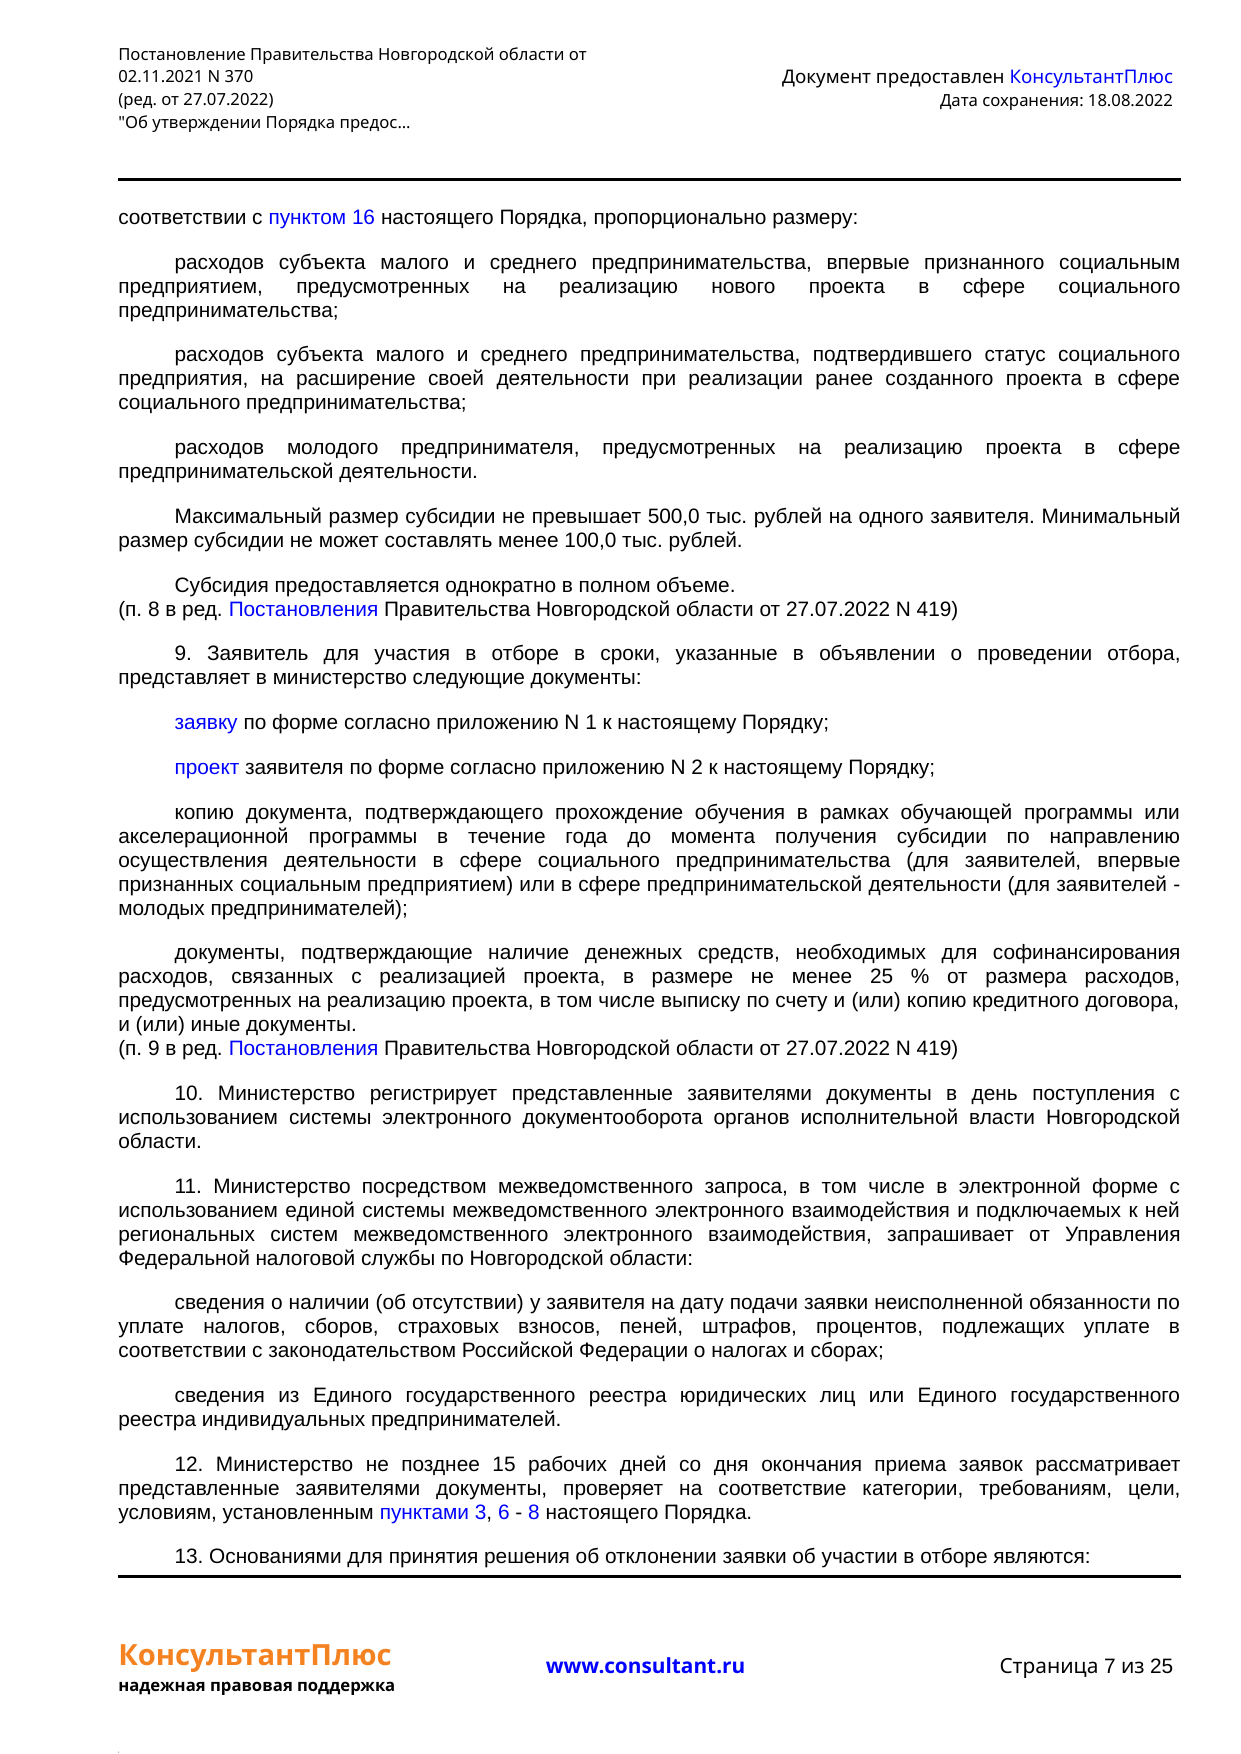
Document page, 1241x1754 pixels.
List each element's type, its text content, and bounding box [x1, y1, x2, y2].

text 11. Министерство посредством межведомственного запроса, в том числе в электронной форме с использованием единой системы межведомственного электронного взаимодействия и подключаемых к ней региональных систем межведомственного электронного взаимодействия, запрашивает от Управления Федеральной налоговой службы по Новгородской области: [118, 1173, 1181, 1269]
text сведения из Единого государственного реестра юридических лиц или Единого государственного реестра индивидуальных предпринимателей. [118, 1383, 1181, 1431]
text заявку по форме согласно приложению N 1 к настоящему Порядку; [118, 710, 1181, 734]
text (п. 9 в ред. Постановления Правительства Новгородской области от 27.07.2022 N 419) [118, 1036, 1181, 1060]
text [118, 205, 1181, 229]
text Субсидия предоставляется однократно в полном объеме. [118, 572, 1181, 596]
text (п. 8 в ред. Постановления Правительства Новгородской области от 27.07.2022 N 419) [118, 596, 1181, 620]
text 10. Министерство регистрирует представленные заявителями документы в день поступления с использованием системы электронного документооборота органов исполнительной власти Новгородской области. [118, 1081, 1181, 1153]
text сведения о наличии (об отсутствии) у заявителя на дату подачи заявки неисполненной обязанности по уплате налогов, сборов, страховых взносов, пеней, штрафов, процентов, подлежащих уплате в соответствии с законодательством Российской Федерации о налогах и сборах; [118, 1290, 1181, 1362]
text расходов молодого предпринимателя, предусмотренных на реализацию проекта в сфере предпринимательской деятельности. [118, 435, 1181, 483]
text 9. Заявитель для участия в отборе в сроки, указанные в объявлении о проведении отбора, представляет в министерство следующие документы: [118, 641, 1181, 689]
text 12. Министерство не позднее 15 рабочих дней со дня окончания приема заявок рассматривает представленные заявителями документы, проверяет на соответствие категории, требованиям, цели, условиям, установленным пунктами 3, 6 - 8 настоящего Порядка. [118, 1452, 1181, 1523]
text расходов субъекта малого и среднего предпринимательства, впервые признанного социальным предприятием, предусмотренных на реализацию нового проекта в сфере социального предпринимательства; [118, 249, 1181, 321]
text проект заявителя по форме согласно приложению N 2 к настоящему Порядку; [118, 755, 1181, 779]
text расходов субъекта малого и среднего предпринимательства, подтвердившего статус социального предприятия, на расширение своей деятельности при реализации ранее созданного проекта в сфере социального предпринимательства; [118, 342, 1181, 414]
text Максимальный размер субсидии не превышает 500,0 тыс. рублей на одного заявителя. Минимальный размер субсидии не может составлять менее 100,0 тыс. рублей. [118, 504, 1181, 552]
text копию документа, подтверждающего прохождение обучения в рамках обучающей программы или акселерационной программы в течение года до момента получения субсидии по направлению осуществления деятельности в сфере социального предпринимательства (для заявителей, впервые признанных социальным предприятием) или в сфере предпринимательской деятельности (для заявителей - молодых предпринимателей); [118, 799, 1181, 919]
text 13. Основаниями для принятия решения об отклонении заявки об участии в отборе являются: [118, 1544, 1181, 1568]
text документы, подтверждающие наличие денежных средств, необходимых для софинансирования расходов, связанных с реализацией проекта, в размере не менее 25 % от размера расходов, предусмотренных на реализацию проекта, в том числе выписку по счету и (или) копию кредитного договора, и (или) иные документы. [118, 940, 1181, 1036]
